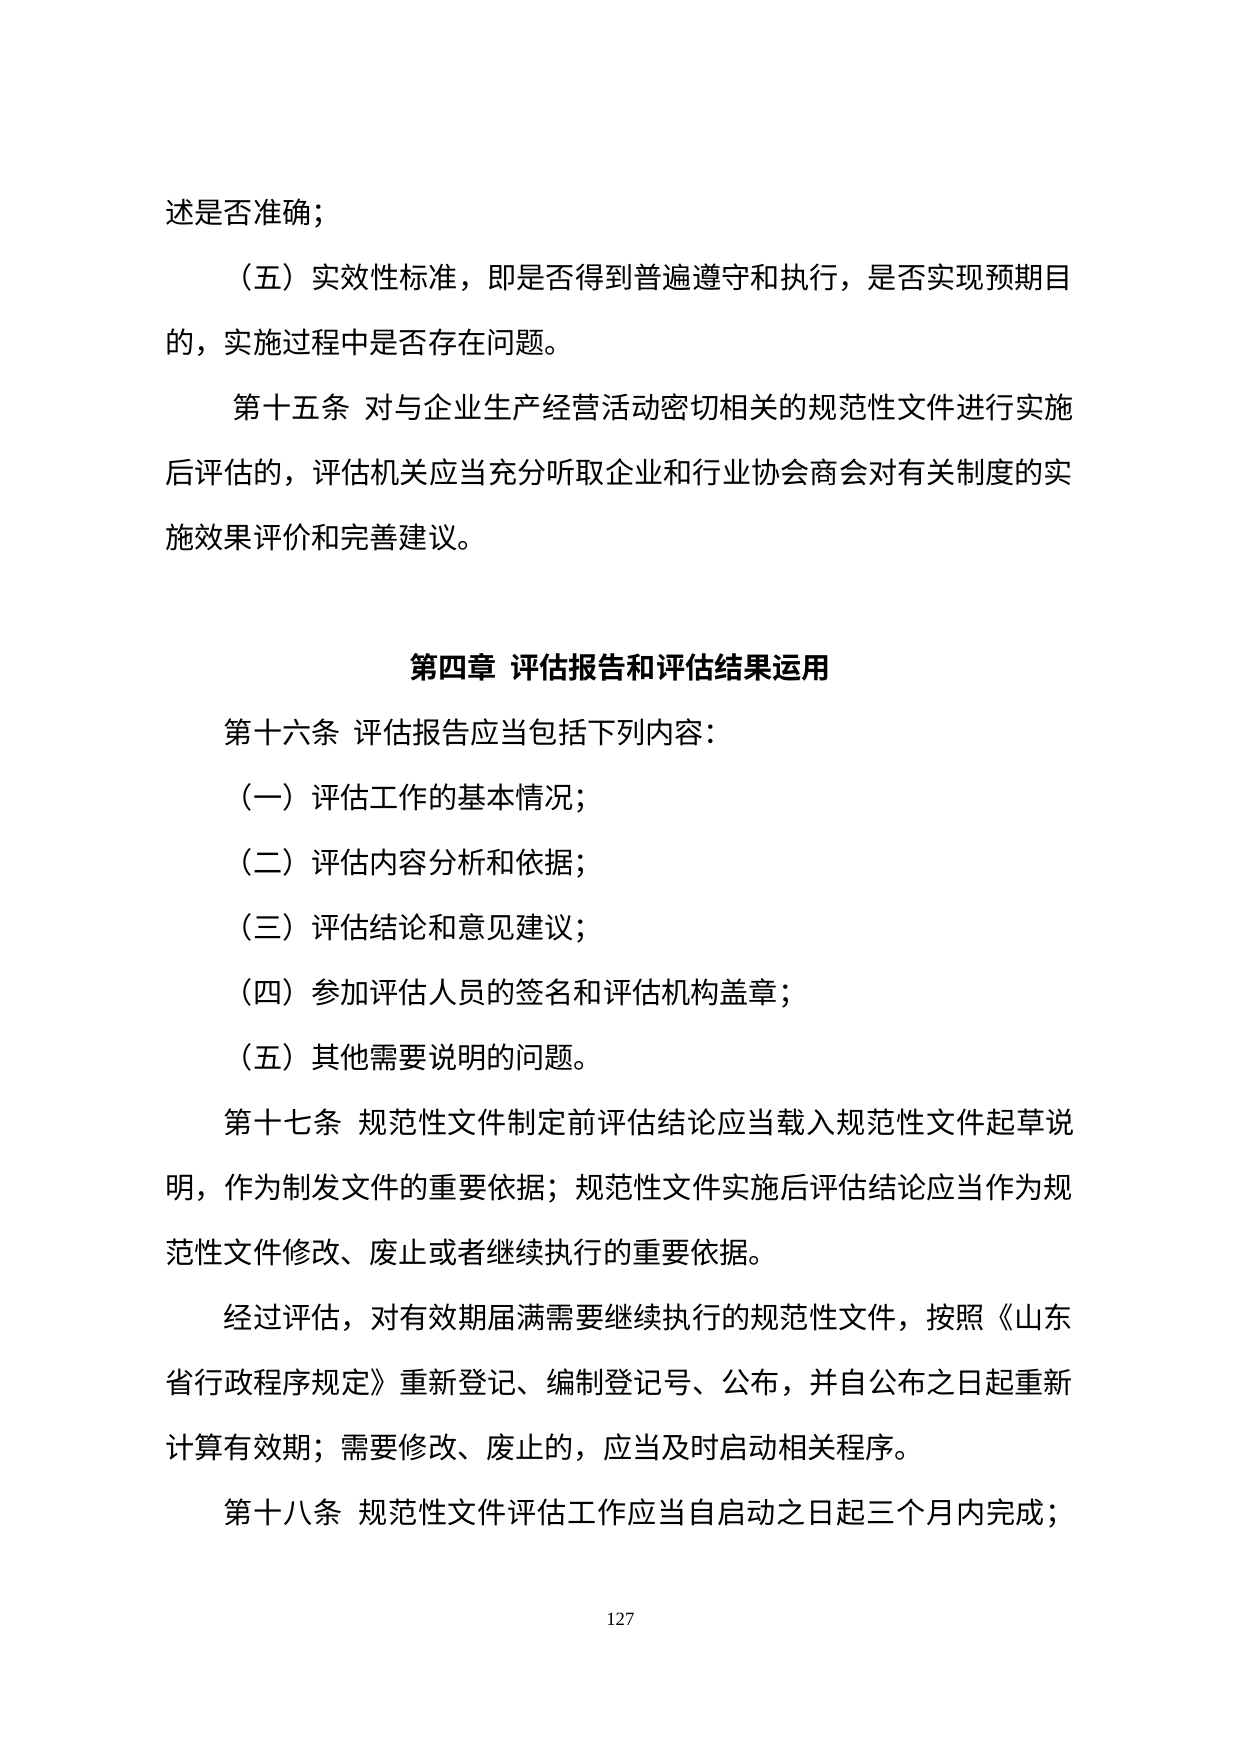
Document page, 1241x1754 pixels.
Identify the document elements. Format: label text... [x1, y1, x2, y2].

text 第四章 评估报告和评估结果运用 [165, 633, 1075, 698]
text 第十七条 规范性文件制定前评估结论应当载入规范性文件起草说明，作为制发文件的重要依据；规范性文件实施后评估结论应当作为规范性文件修改、废止或者继续执行的重要依据。 [165, 1088, 1075, 1165]
text （一）评估工作的基本情况； [165, 763, 1075, 828]
text 第十五条 对与企业生产经营活动密切相关的规范性文件进行实施后评估的，评估机关应当充分听取企业和行业协会商会对有关制度的实施效果评价和完善建议。 [165, 492, 1075, 568]
text （二）评估内容分析和依据； [165, 828, 1075, 893]
text （五）其他需要说明的问题。 [165, 1023, 1075, 1088]
text （五）实效性标准，即是否得到普遍遵守和执行，是否实现预期目的，实施过程中是否存在问题。 [165, 243, 1075, 373]
text 第十五条 对与企业生产经营活动密切相关的规范性文件进行实施后评估的，评估机关应当充分听取企业和行业协会商会对有关制度的实施效果评价和完善建议。 [165, 373, 1075, 450]
text 经过评估，对有效期届满需要继续执行的规范性文件，按照《山东省行政程序规定》重新登记、编制登记号、公布，并自公布之日起重新计算有效期；需要修改、废止的，应当及时启动相关程序。 [165, 1283, 1075, 1360]
text 第十七条 规范性文件制定前评估结论应当载入规范性文件起草说明，作为制发文件的重要依据；规范性文件实施后评估结论应当作为规范性文件修改、废止或者继续执行的重要依据。 [165, 1207, 1075, 1283]
text 第十六条 评估报告应当包括下列内容： [165, 698, 1075, 763]
text （三）评估结论和意见建议； [165, 893, 1075, 958]
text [165, 1478, 1075, 1543]
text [165, 178, 1075, 243]
text 经过评估，对有效期届满需要继续执行的规范性文件，按照《山东省行政程序规定》重新登记、编制登记号、公布，并自公布之日起重新计算有效期；需要修改、废止的，应当及时启动相关程序。 [165, 1402, 1075, 1478]
text （四）参加评估人员的签名和评估机构盖章； [165, 958, 1075, 1023]
